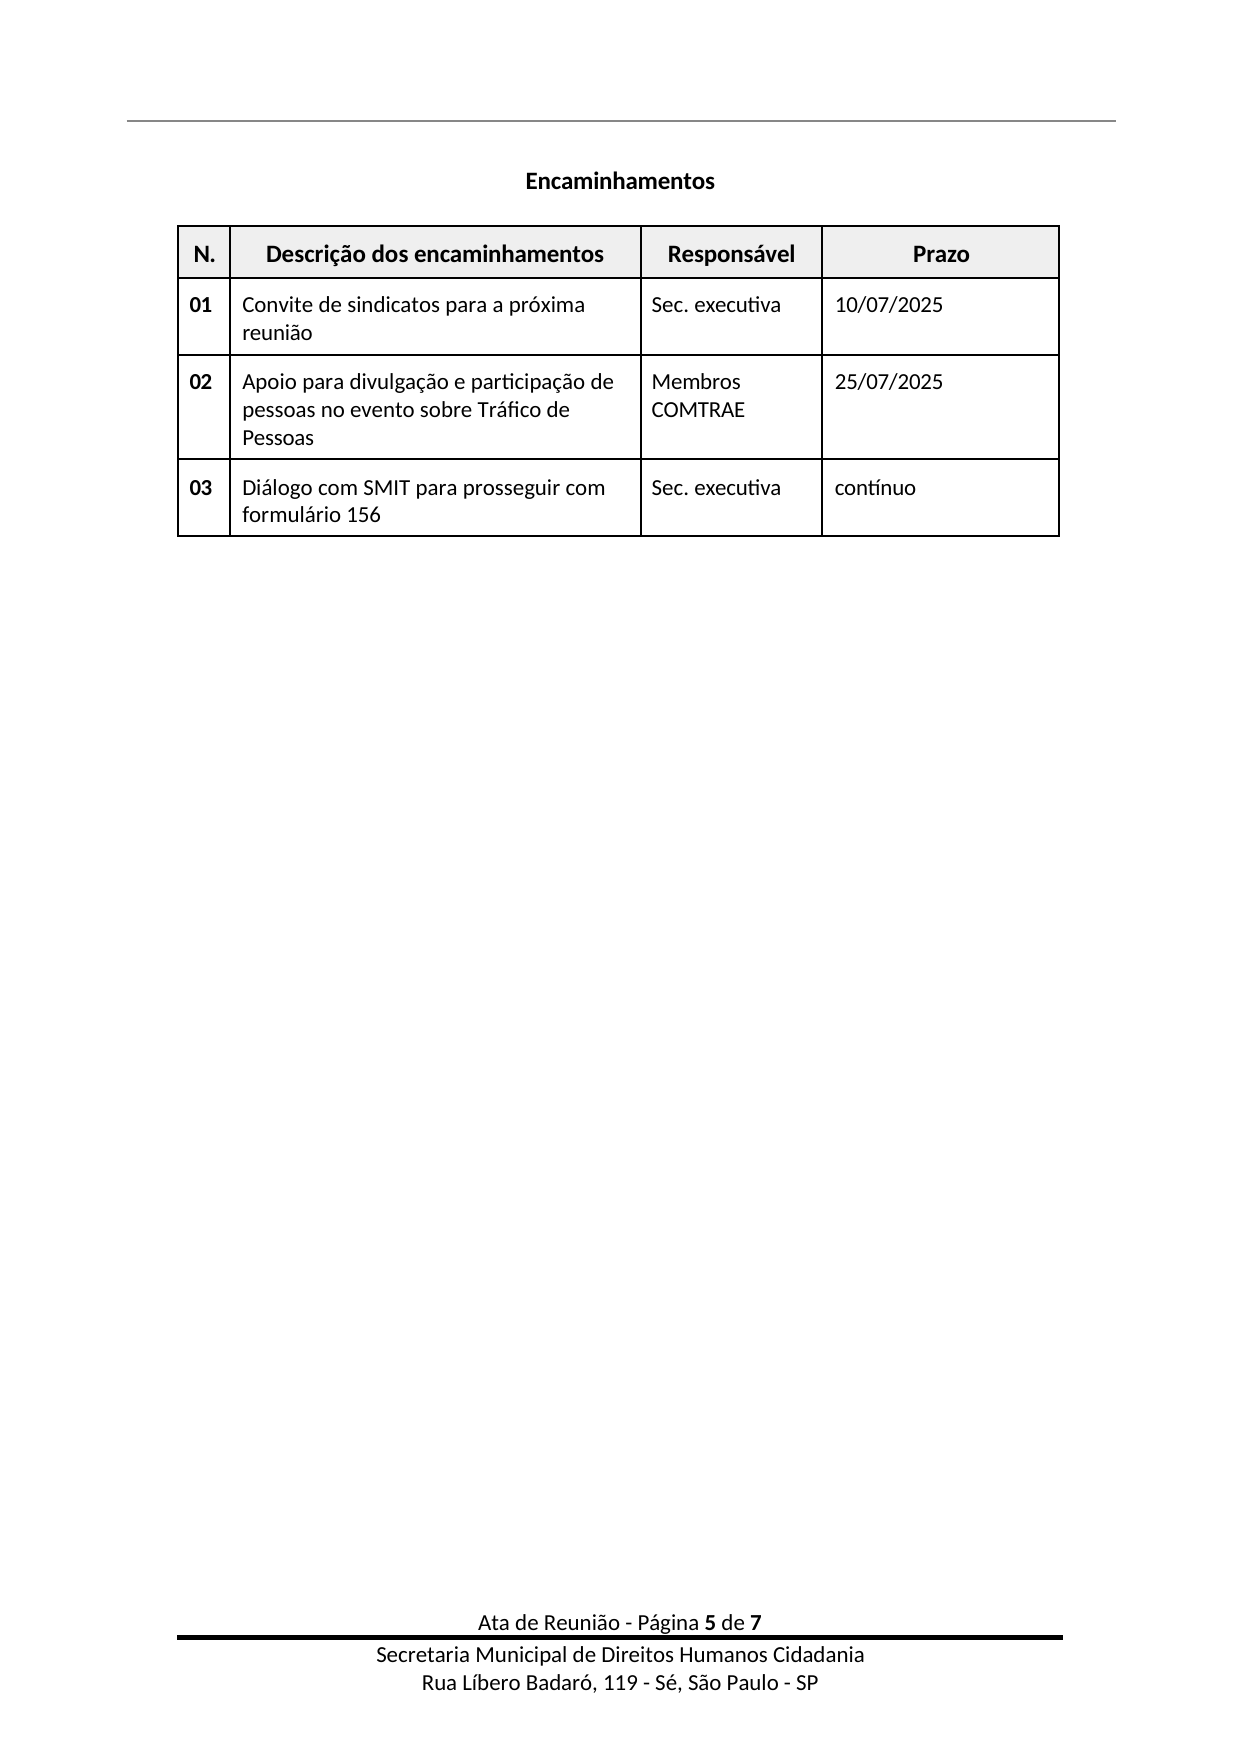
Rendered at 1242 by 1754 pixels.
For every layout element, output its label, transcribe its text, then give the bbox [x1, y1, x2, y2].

table_header Prazo [823, 227, 1058, 277]
table_cell Diálogo com SMIT para prosseguir com formulário 156 [231, 460, 640, 535]
table_header Descrição dos encaminhamentos [231, 227, 640, 277]
table_header N. [179, 227, 229, 277]
table_cell contínuo [823, 460, 1058, 535]
table_cell Sec. executiva [642, 460, 821, 535]
table_cell Sec. executiva [642, 279, 821, 354]
table_cell 01 [179, 279, 229, 354]
text Encaminhamentos [124, 165, 1117, 195]
table_cell 25/07/2025 [823, 356, 1058, 458]
table_cell Apoio para divulgação e participação de pessoas no evento sobre Tráfico de Pessoas [231, 356, 640, 458]
table_cell 03 [179, 460, 229, 535]
table_cell Membros COMTRAE [642, 356, 821, 458]
table_header Responsável [642, 227, 821, 277]
table_cell Convite de sindicatos para a próxima reunião [231, 279, 640, 354]
table_cell 02 [179, 356, 229, 458]
table_cell 10/07/2025 [823, 279, 1058, 354]
